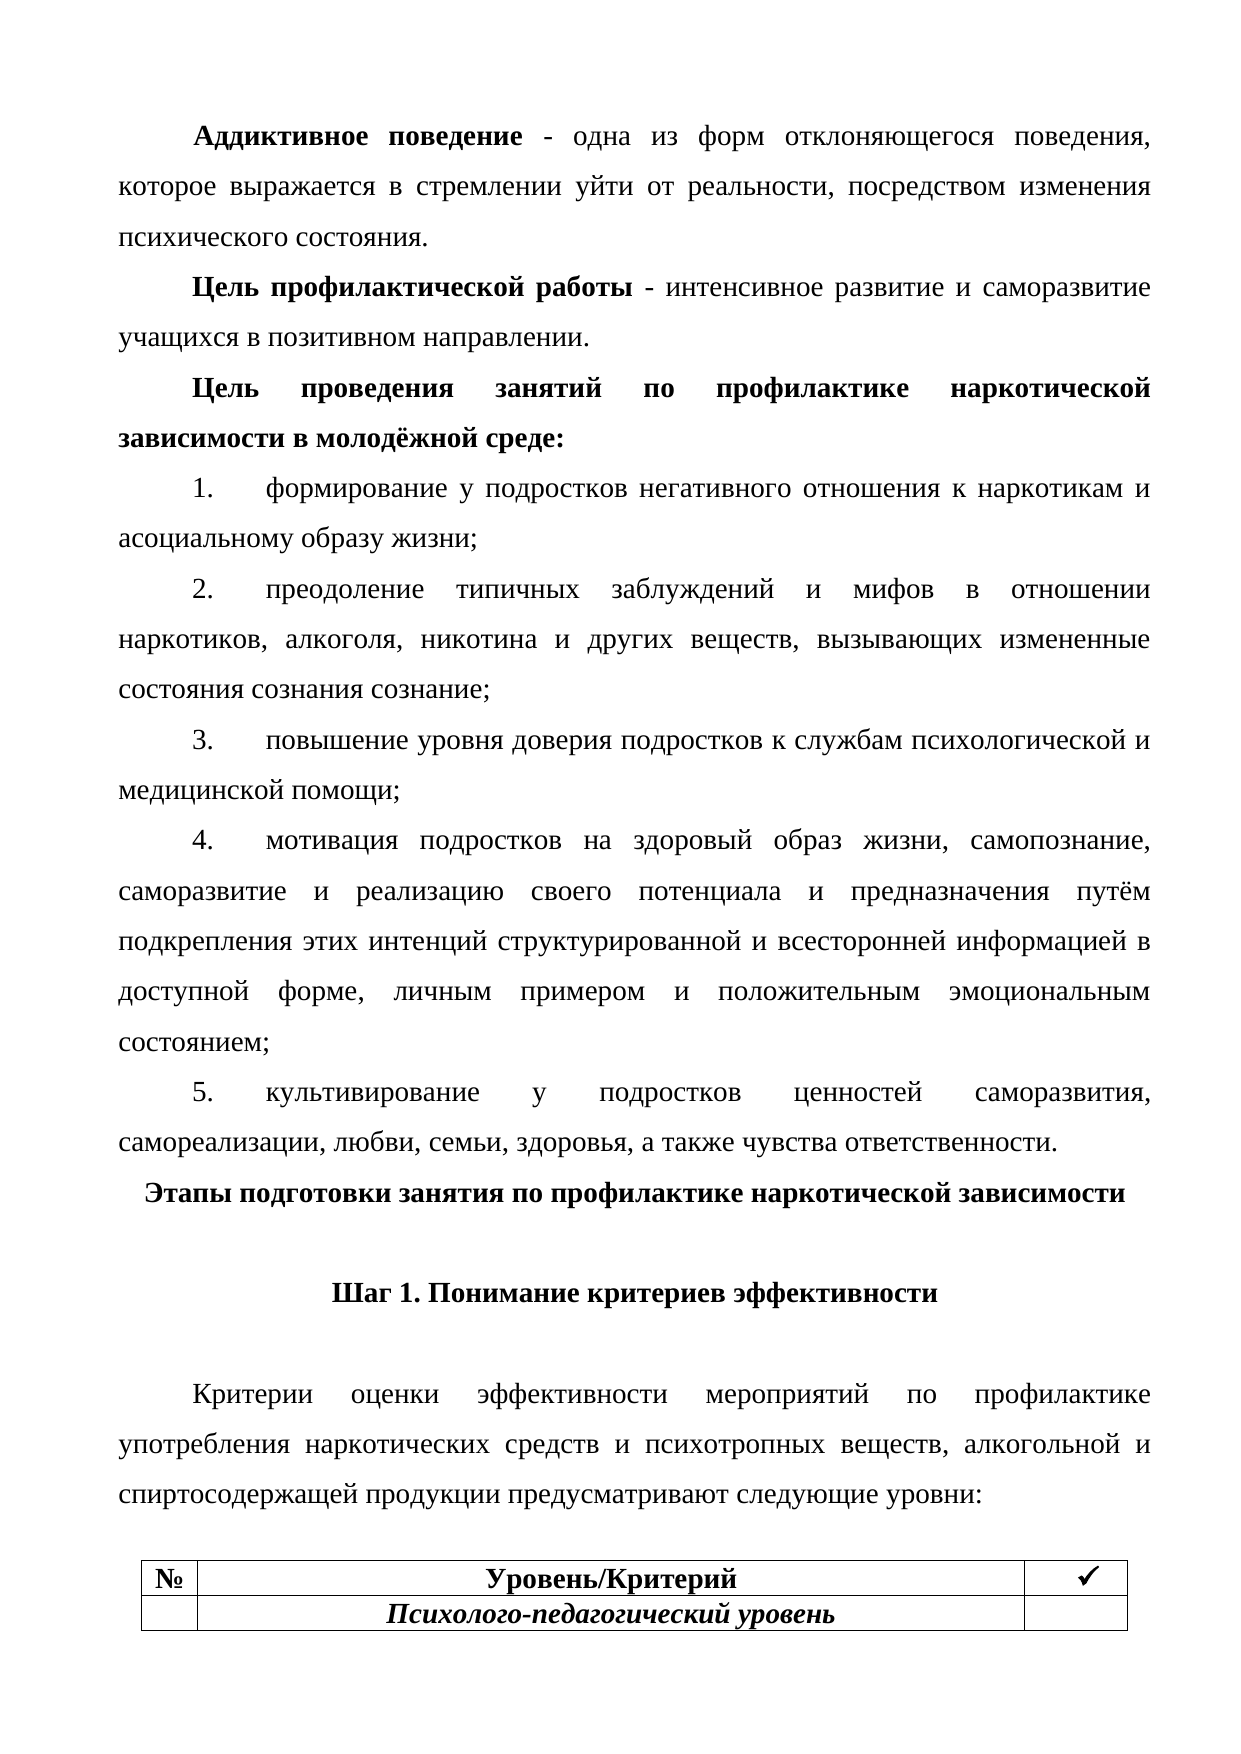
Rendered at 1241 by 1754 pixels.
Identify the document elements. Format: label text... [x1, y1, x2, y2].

text 4. мотивация подростков на здоровый образ жизни, самопознание, саморазвитие и реализацию своего потенциала и предназначения путём подкрепления этих интенций структурированной и всесторонней информацией в доступной форме, личным примером и положительным эмоциональным состоянием; [118, 822, 1152, 1057]
table_header № [142, 1561, 197, 1595]
table_header [1025, 1561, 1127, 1595]
text 3. повышение уровня доверия подростков к службам психологической и медицинской помощи; [118, 722, 1152, 806]
text Цель профилактической работы - интенсивное развитие и саморазвитие учащихся в позитивном направлении. [118, 269, 1152, 353]
text Критерии оценки эффективности мероприятий по профилактике употребления наркотических средств и психотропных веществ, алкогольной и спиртосодержащей продукции предусматривают следующие уровни: [118, 1376, 1152, 1510]
text 1. формирование у подростков негативного отношения к наркотикам и асоциальному образу жизни; [118, 470, 1152, 554]
table_header Уровень/Критерий [198, 1561, 1024, 1595]
text Этапы подготовки занятия по профилактике наркотической зависимости [118, 1175, 1152, 1208]
table_cell [142, 1596, 197, 1630]
text 5. культивирование у подростков ценностей саморазвития, самореализации, любви, семьи, здоровья, а также чувства ответственности. [118, 1074, 1152, 1158]
text 2. преодоление типичных заблуждений и мифов в отношении наркотиков, алкоголя, никотина и других веществ, вызывающих измененные состояния сознания сознание; [118, 571, 1152, 705]
text Цель проведения занятий по профилактике наркотической зависимости в молодёжной среде: [118, 370, 1152, 453]
table_cell Психолого-педагогический уровень [198, 1596, 1024, 1630]
table_cell [1025, 1596, 1127, 1630]
text Аддиктивное поведение - одна из форм отклоняющегося поведения, которое выражается в стремлении уйти от реальности, посредством изменения психического состояния. [118, 118, 1152, 252]
text Шаг 1. Понимание критериев эффективности [118, 1275, 1152, 1309]
